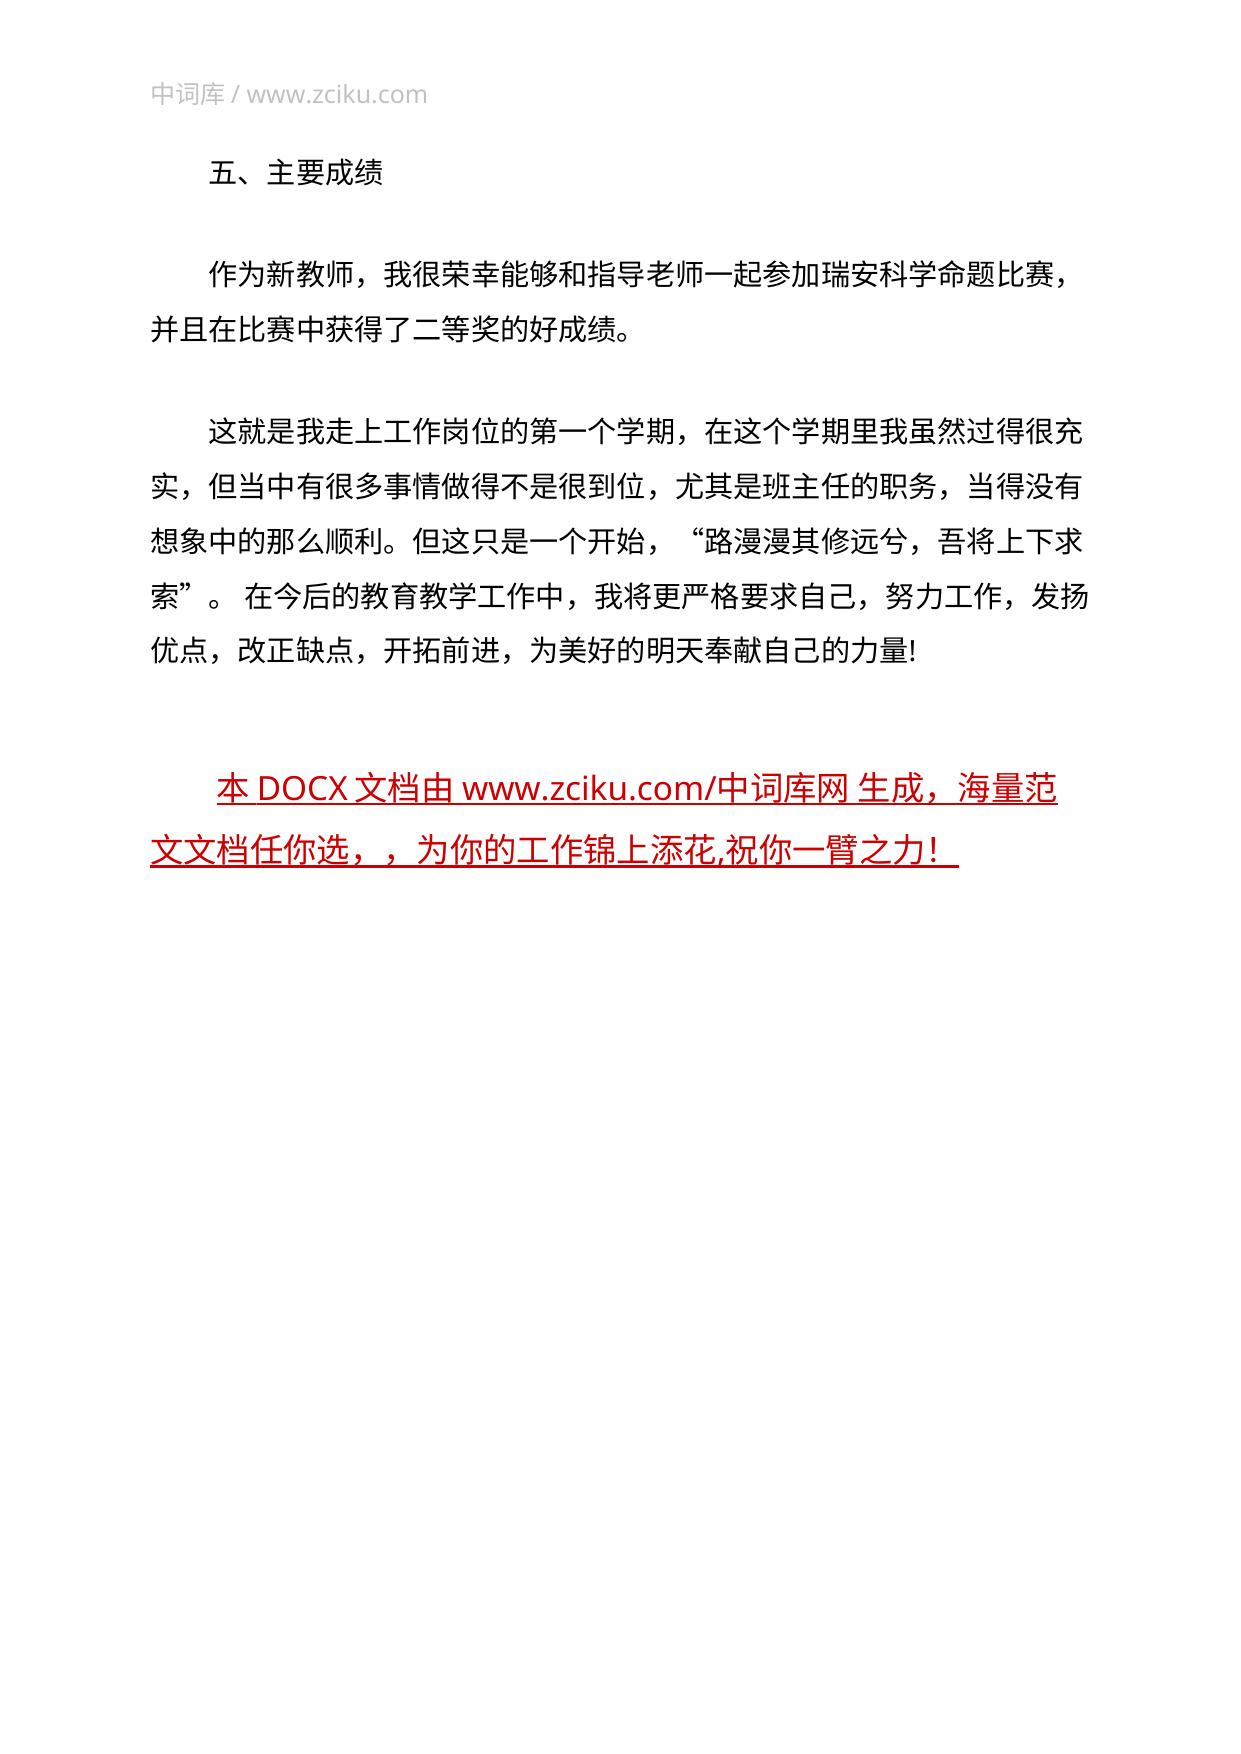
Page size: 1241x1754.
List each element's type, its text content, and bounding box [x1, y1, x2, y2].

text 本DOCX文档由 www.zciku.com/中词库网 生成，海量范文文档任你选，，为你的工作锦上添花,祝你一臂之力！ [150, 761, 1090, 872]
text 这就是我走上工作岗位的第一个学期，在这个学期里我虽然过得很充实，但当中有很多事情做得不是很到位，尤其是班主任的职务，当得没有想象中的那么顺利。但这只是一个开始，“路漫漫其修远兮，吾将上下求索”。 在今后的教育教学工作中，我将更严格要求自己，努力工作，发扬优点，改正缺点，开拓前进，为美好的明天奉献自己的力量! [150, 408, 1090, 670]
text 五、主要成绩 [150, 150, 1090, 192]
text 作为新教师，我很荣幸能够和指导老师一起参加瑞安科学命题比赛，并且在比赛中获得了二等奖的好成绩。 [150, 252, 1090, 349]
